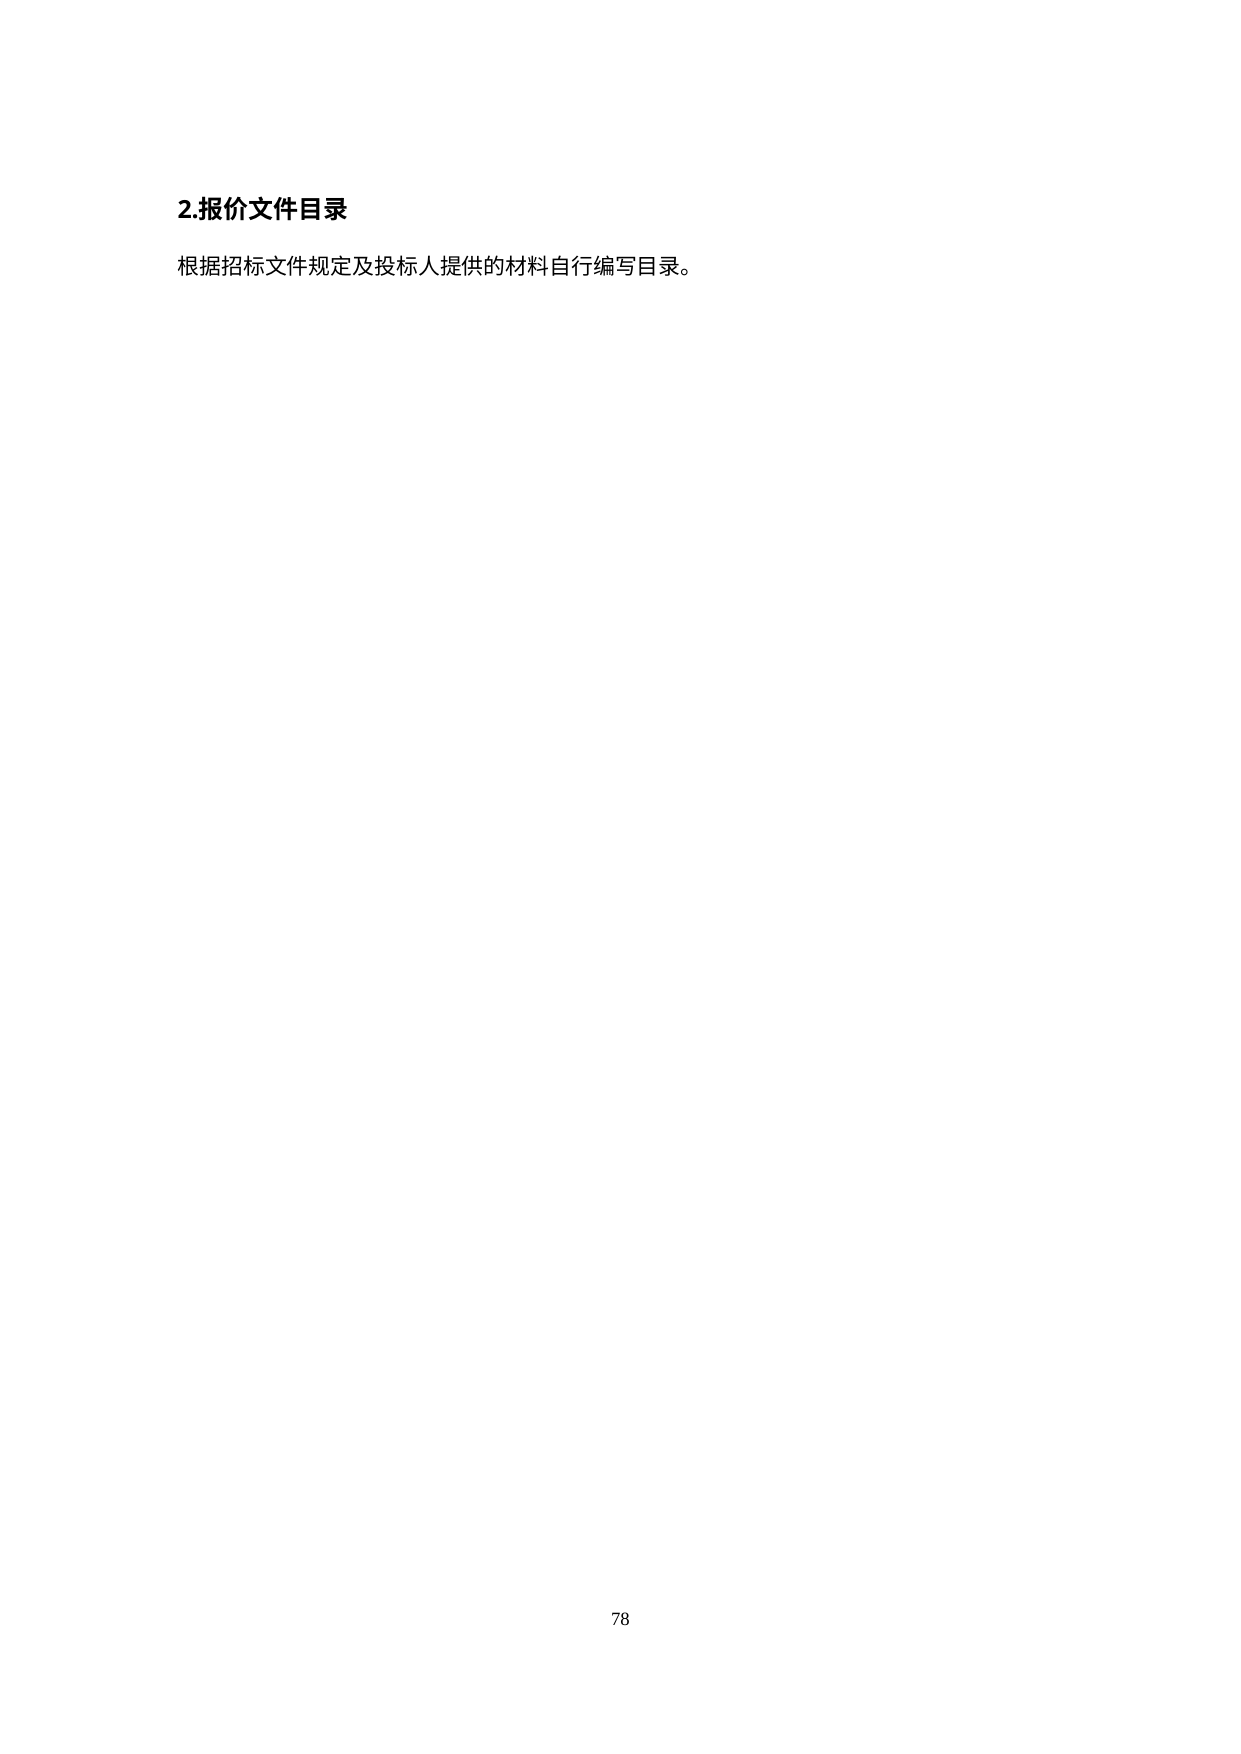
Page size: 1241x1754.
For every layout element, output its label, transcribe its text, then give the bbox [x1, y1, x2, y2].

text 2.报价文件目录 [177, 190, 1063, 226]
text 根据招标文件规定及投标人提供的材料自行编写目录。 [177, 249, 1063, 281]
